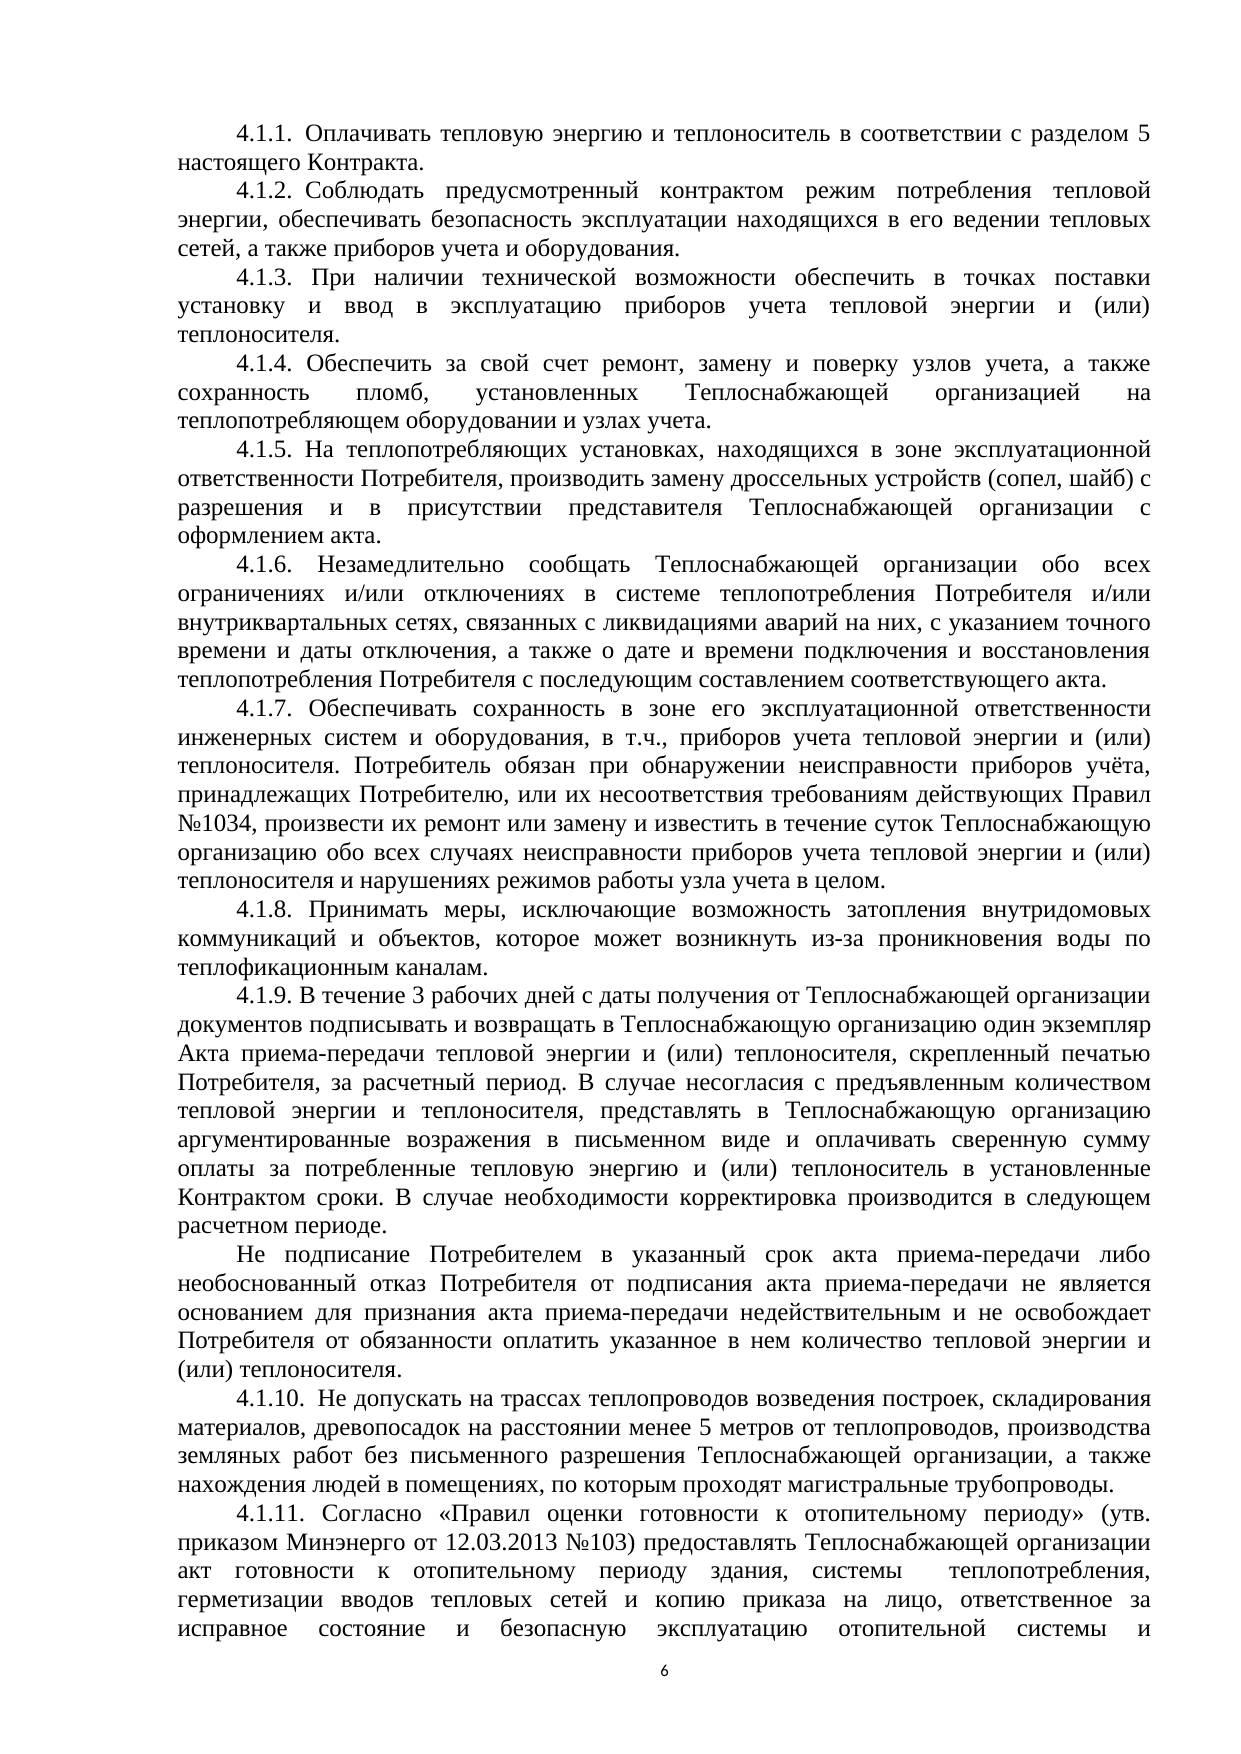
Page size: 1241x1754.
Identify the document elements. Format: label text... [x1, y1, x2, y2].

text 4.1.7. Обеспечивать сохранность в зоне его эксплуатационной ответственности инженерных систем и оборудования, в т.ч., приборов учета тепловой энергии и (или) теплоносителя. Потребитель обязан при обнаружении неисправности приборов учёта, принадлежащих Потребителю, или их несоответствия требованиям действующих Правил №1034, произвести их ремонт или замену и известить в течение суток Теплоснабжающую организацию обо всех случаях неисправности приборов учета тепловой энергии и (или) теплоносителя и нарушениях режимов работы узла учета в целом. [177, 693, 1152, 894]
text 4.1.1. Оплачивать тепловую энергию и теплоноситель в соответствии с разделом 5 настоящего Контракта. [177, 118, 1152, 176]
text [177, 1498, 1152, 1642]
text 4.1.4. Обеспечить за свой счет ремонт, замену и поверку узлов учета, а также сохранность пломб, установленных Теплоснабжающей организацией на теплопотребляющем оборудовании и узлах учета. [177, 348, 1152, 434]
text 4.1.3. При наличии технической возможности обеспечить в точках поставки установку и ввод в эксплуатацию приборов учета тепловой энергии и (или) теплоносителя. [177, 262, 1152, 348]
text Не подписание Потребителем в указанный срок акта приема-передачи либо необоснованный отказ Потребителя от подписания акта приема-передачи не является основанием для признания акта приема-передачи недействительным и не освобождает Потребителя от обязанности оплатить указанное в нем количество тепловой энергии и (или) теплоносителя. [177, 1239, 1152, 1383]
text 4.1.2. Соблюдать предусмотренный контрактом режим потребления тепловой энергии, обеспечивать безопасность эксплуатации находящихся в его ведении тепловых сетей, а также приборов учета и оборудования. [177, 176, 1152, 262]
text 4.1.8. Принимать меры, исключающие возможность затопления внутридомовых коммуникаций и объектов, которое может возникнуть из-за проникновения воды по теплофикационным каналам. [177, 894, 1152, 981]
text 4.1.6. Незамедлительно сообщать Теплоснабжающей организации обо всех ограничениях и/или отключениях в системе теплопотребления Потребителя и/или внутриквартальных сетях, связанных с ликвидациями аварий на них, с указанием точного времени и даты отключения, а также о дате и времени подключения и восстановления теплопотребления Потребителя с последующим составлением соответствующего акта. [177, 549, 1152, 693]
text 4.1.5. На теплопотребляющих установках, находящихся в зоне эксплуатационной ответственности Потребителя, производить замену дроссельных устройств (сопел, шайб) с разрешения и в присутствии представителя Теплоснабжающей организации с оформлением акта. [177, 434, 1152, 549]
text 4.1.9. В течение 3 рабочих дней с даты получения от Теплоснабжающей организации документов подписывать и возвращать в Теплоснабжающую организацию один экземпляр Акта приема-передачи тепловой энергии и (или) теплоносителя, скрепленный печатью Потребителя, за расчетный период. В случае несогласия с предъявленным количеством тепловой энергии и теплоносителя, представлять в Теплоснабжающую организацию аргументированные возражения в письменном виде и оплачивать сверенную сумму оплаты за потребленные тепловую энергию и (или) теплоноситель в установленные Контрактом сроки. В случае необходимости корректировка производится в следующем расчетном периоде. [177, 981, 1152, 1239]
text 4.1.10. Не допускать на трассах теплопроводов возведения построек, складирования материалов, древопосадок на расстоянии менее 5 метров от теплопроводов, производства земляных работ без письменного разрешения Теплоснабжающей организации, а также нахождения людей в помещениях, по которым проходят магистральные трубопроводы. [177, 1383, 1152, 1498]
